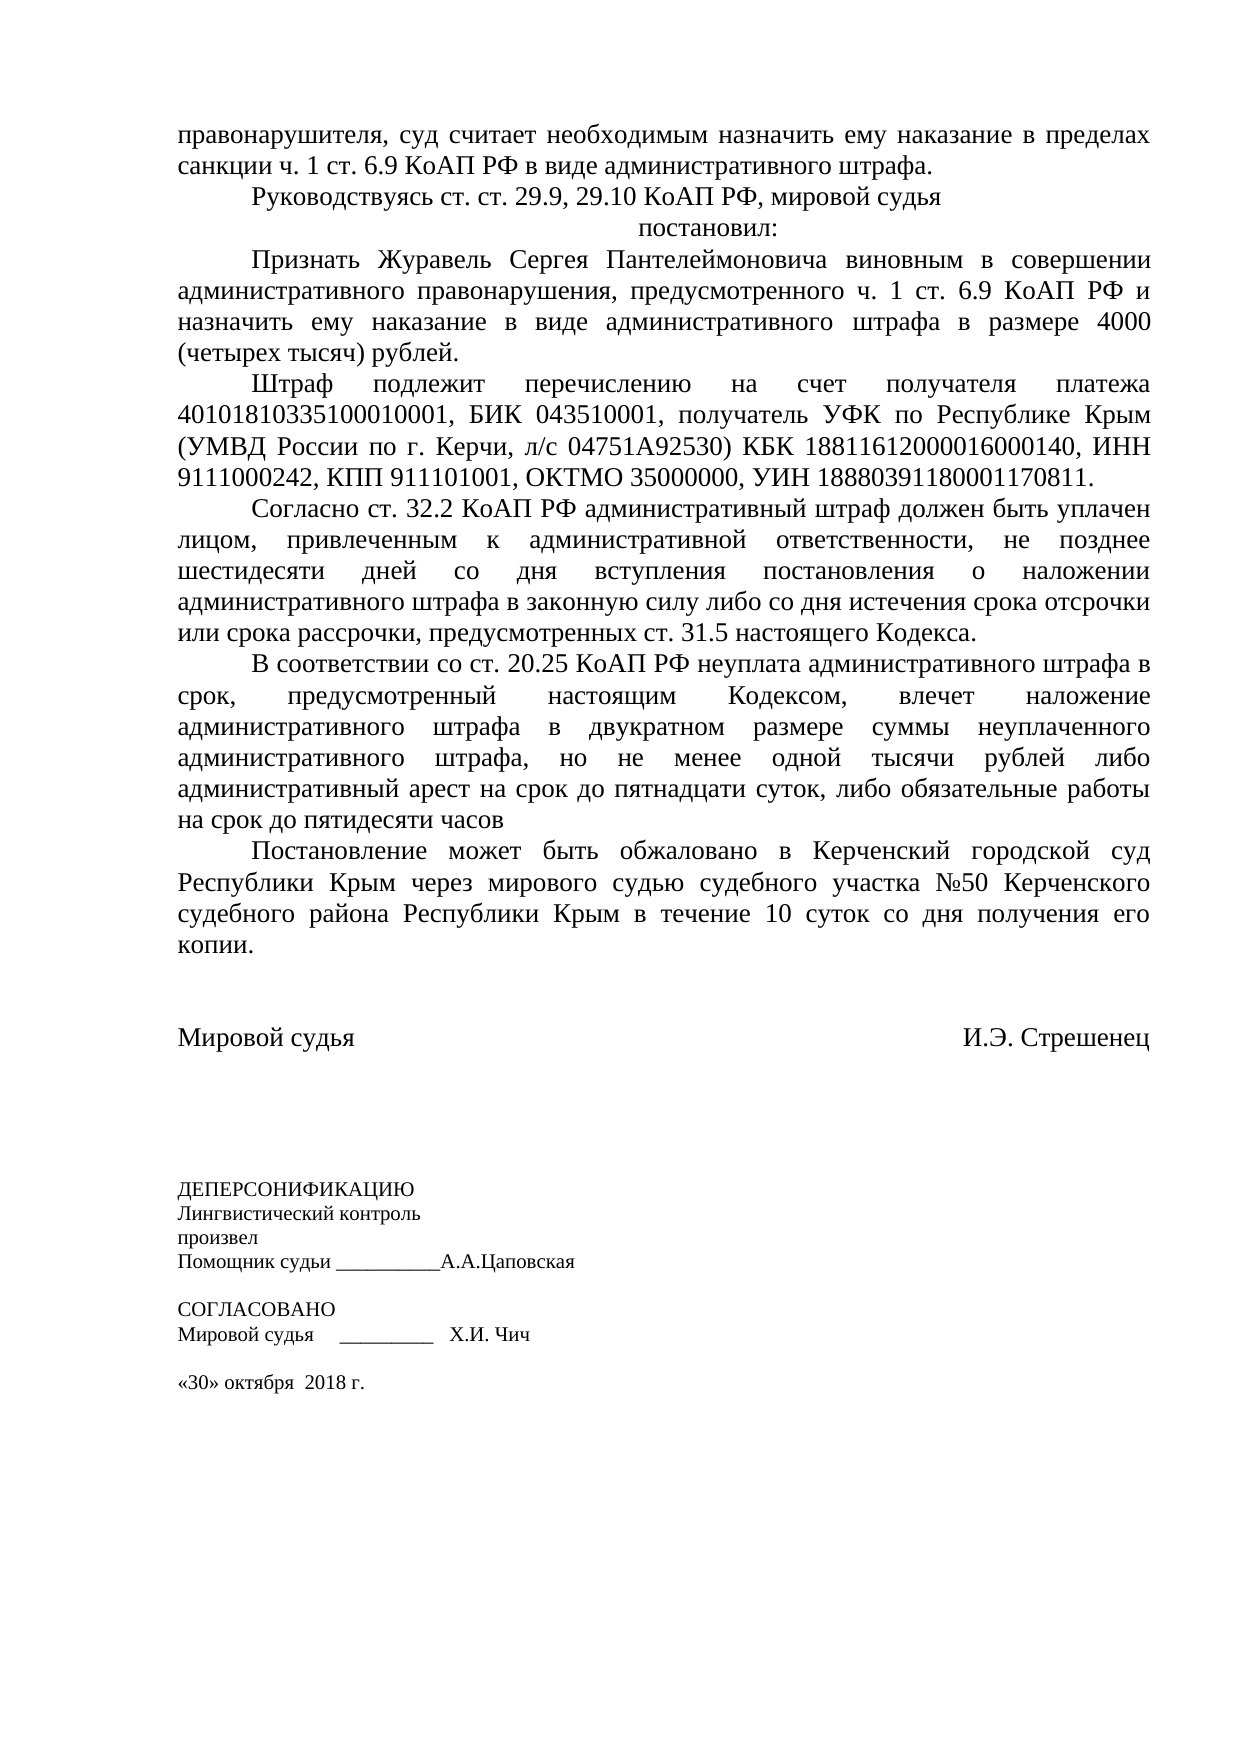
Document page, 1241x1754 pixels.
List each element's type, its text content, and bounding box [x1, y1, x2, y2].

text Согласно ст. 32.2 КоАП РФ административный штраф должен быть уплачен лицом, привлеченным к административной ответственности, не позднее шестидесяти дней со дня вступления постановления о наложении административного штрафа в законную силу либо со дня истечения срока отсрочки или срока рассрочки, предусмотренных ст. 31.5 настоящего Кодекса. [177, 492, 1152, 648]
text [177, 118, 1152, 180]
text Постановление может быть обжаловано в Керченский городской суд Республики Крым через мирового судью судебного участка №50 Керченского судебного района Республики Крым в течение 10 суток со дня получения его копии. [177, 834, 1152, 959]
text Помощник судьи __________А.А.Цаповская [177, 1249, 1152, 1273]
text Мировой судья _________ Х.И. Чич [177, 1321, 1152, 1346]
text СОГЛАСОВАНО [177, 1297, 1152, 1321]
text произвел [177, 1225, 1152, 1249]
text ДЕПЕРСОНИФИКАЦИЮ [177, 1177, 1152, 1201]
text Руководствуясь ст. ст. 29.9, 29.10 КоАП РФ, мировой судья [177, 180, 1152, 212]
text Мировой судья И.Э. Стрешенец [177, 1021, 1152, 1052]
text «30» октября 2018 г. [177, 1369, 1152, 1394]
text В соответствии со ст. 20.25 КоАП РФ неуплата административного штрафа в срок, предусмотренный настоящим Кодексом, влечет наложение административного штрафа в двукратном размере суммы неуплаченного административного штрафа, но не менее одной тысячи рублей либо административный арест на срок до пятнадцати суток, либо обязательные работы на срок до пятидесяти часов [177, 648, 1152, 834]
text Лингвистический контроль [177, 1201, 1152, 1225]
text Признать Журавель Сергея Пантелеймоновича виновным в совершении административного правонарушения, предусмотренного ч. 1 ст. 6.9 КоАП РФ и назначить ему наказание в виде административного штрафа в размере 4000 (четырех тысяч) рублей. [177, 243, 1152, 367]
text Штраф подлежит перечислению на счет получателя платежа 40101810335100010001, БИК 043510001, получатель УФК по Республике Крым (УМВД России по г. Керчи, л/с 04751А92530) КБК 18811612000016000140, ИНН 9111000242, КПП 911101001, ОКТМО 35000000, УИН 18880391180001170811. [177, 367, 1152, 492]
text постановил: [177, 212, 1152, 243]
